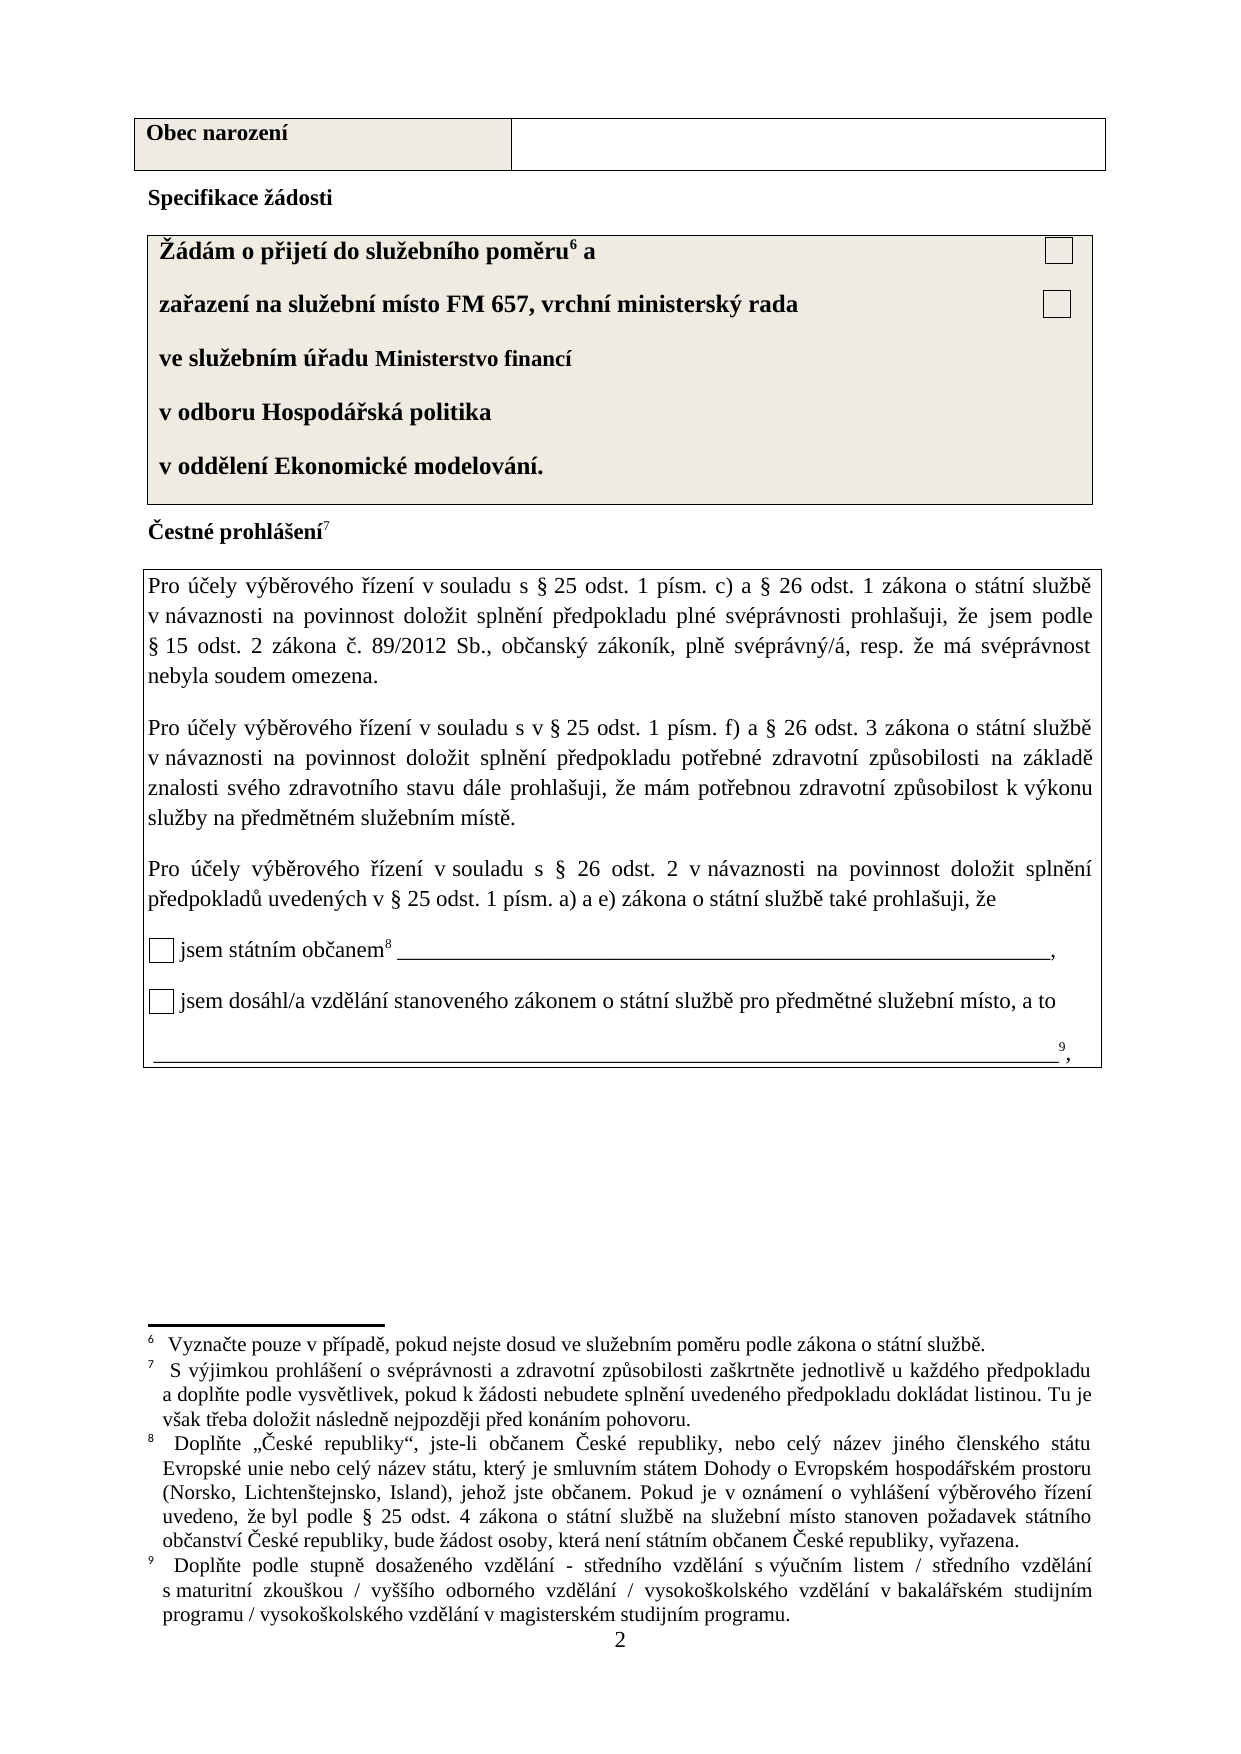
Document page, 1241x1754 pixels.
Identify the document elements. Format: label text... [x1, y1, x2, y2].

text Čestné prohlášení [148, 518, 1092, 544]
text Pro účely výběrového řízení v souladu s § 26 odst. 2 v návaznosti na povinnost doložit splnění předpokladů uvedených v § 25 odst. 1 písm. a) a e) zákona o státní službě také prohlašuji, že [144, 852, 1101, 912]
table_cell Obec narození [135, 119, 511, 170]
text Specifikace žádosti [148, 184, 1092, 210]
table_cell zařazení na služební místo FM 657, vrchní ministerský rada ve služebním úřadu Ministerstvo financí v odboru Hospodářská politika v oddělení Ekonomické modelování. [148, 289, 1092, 504]
text _______________________________________________________________________________, [144, 1036, 1101, 1067]
text jsem státním občanem _________________________________________________________, [144, 933, 1101, 963]
text Pro účely výběrového řízení v souladu s v § 25 odst. 1 písm. f) a § 26 odst. 3 zákona o státní službě v návaznosti na povinnost doložit splnění předpokladu potřebné zdravotní způsobilosti na základě znalosti svého zdravotního stavu dále prohlašuji, že mám potřebnou zdravotní způsobilost k výkonu služby na předmětném služebním místě. [144, 711, 1101, 831]
text jsem dosáhl/a vzdělání stanoveného zákonem o státní službě pro předmětné služební místo, a to [144, 984, 1101, 1014]
table_header Žádám o přijetí do služebního poměru a [148, 236, 1092, 289]
table_cell [512, 119, 1105, 170]
text Pro účely výběrového řízení v souladu s § 25 odst. 1 písm. c) a § 26 odst. 1 zákona o státní službě v návaznosti na povinnost doložit splnění předpokladu plné svéprávnosti prohlašuji, že jsem podle § 15 odst. 2 zákona č. 89/2012 Sb., občanský zákoník, plně svéprávný/á, resp. že má svéprávnost nebyla soudem omezena. [144, 570, 1101, 689]
